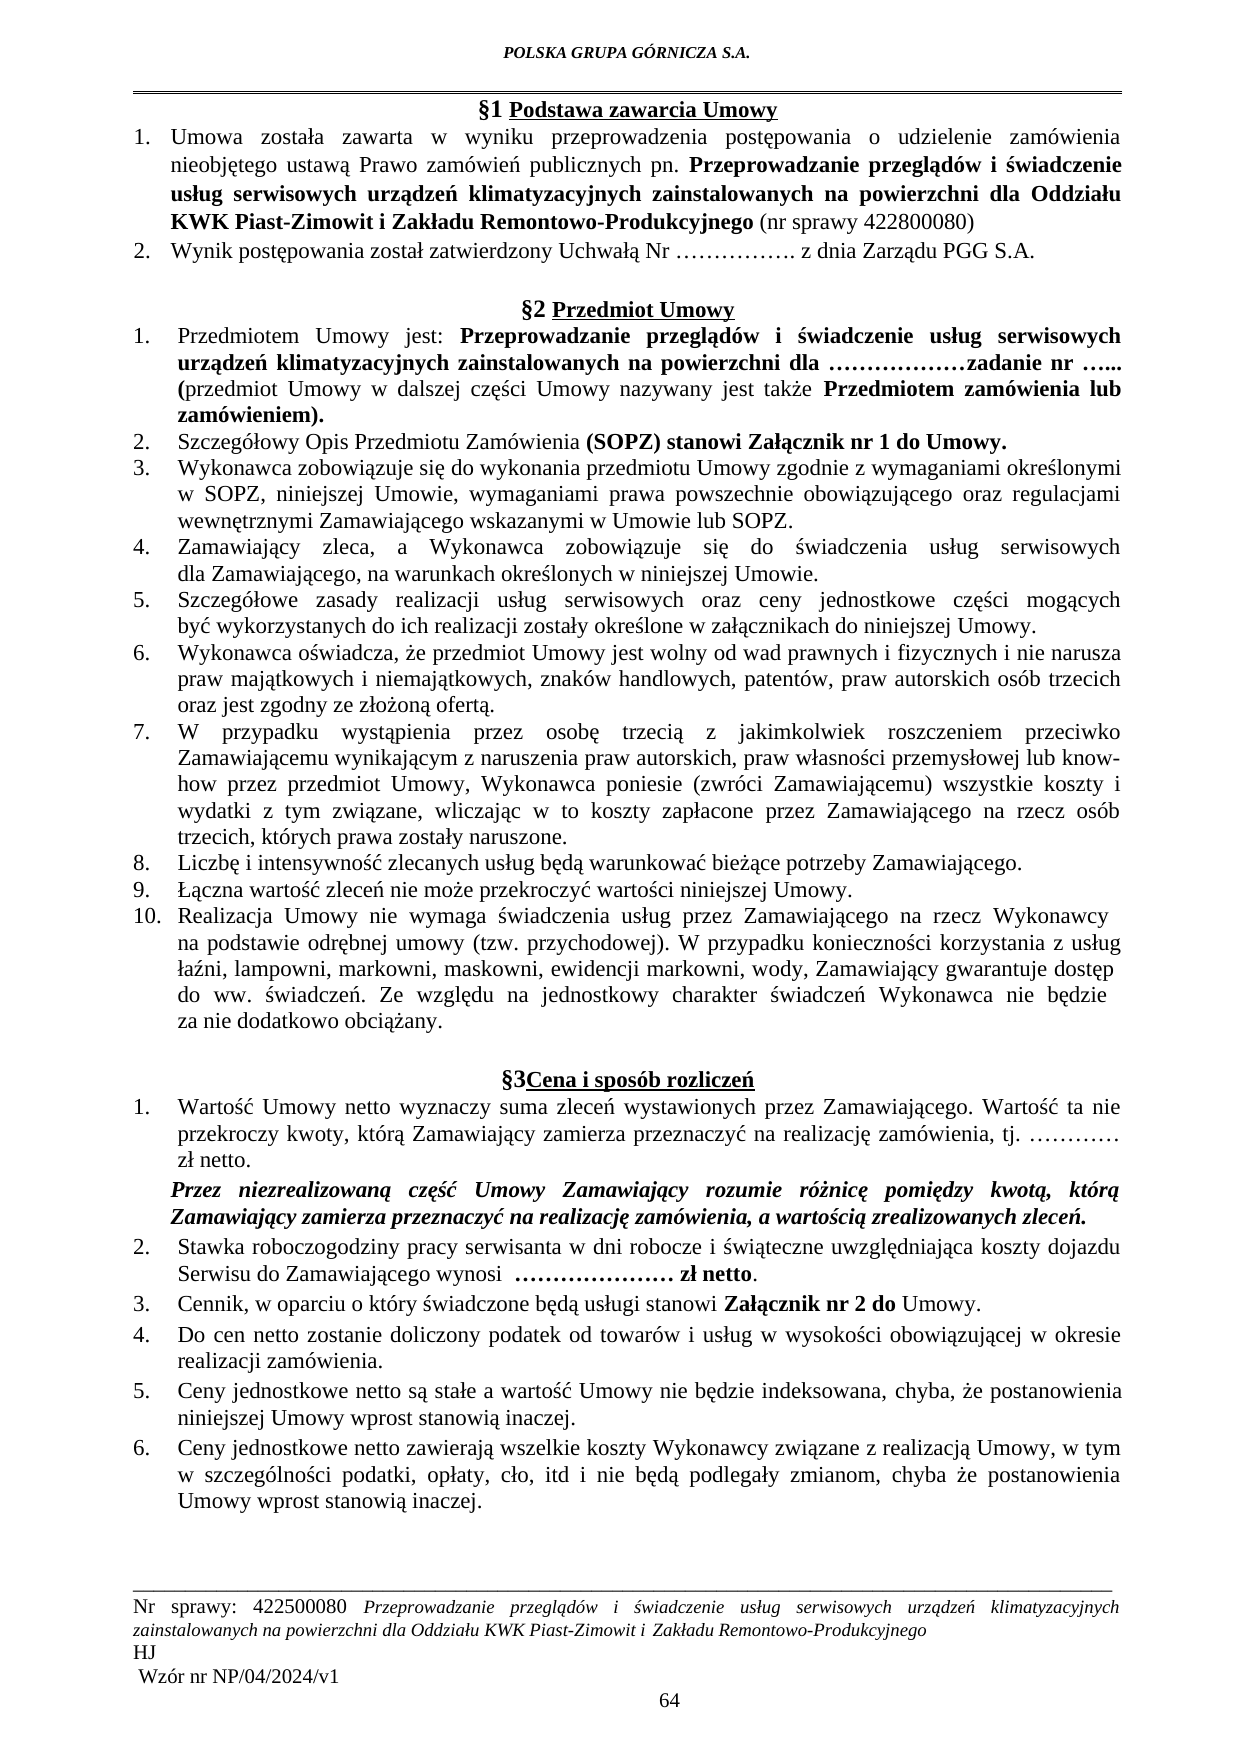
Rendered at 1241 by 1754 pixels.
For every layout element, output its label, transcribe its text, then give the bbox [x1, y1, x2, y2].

list Stawka roboczogodziny pracy serwisanta w dni robocze i świąteczne uwzględniająca koszty dojazdu Serwisu do Zamawiającego wynosi ………………… zł netto. [133, 1233, 1122, 1286]
list Wynik postępowania został zatwierdzony Uchwałą Nr ……………. z dnia Zarządu PGG S.A. [133, 237, 1122, 263]
list Łączna wartość zleceń nie może przekroczyć wartości niniejszej Umowy. [133, 876, 1122, 902]
list Szczegółowy Opis Przedmiotu Zamówienia (SOPZ) stanowi Załącznik nr 1 do Umowy. [133, 428, 1122, 454]
list Realizacja Umowy nie wymaga świadczenia usług przez Zamawiającego na rzecz Wykonawcy na podstawie odrębnej umowy (tzw. przychodowej). W przypadku konieczności korzystania z usług łaźni, lampowni, markowni, maskowni, ewidencji markowni, wody, Zamawiający gwarantuje dostęp do ww. świadczeń. Ze względu na jednostkowy charakter świadczeń Wykonawca nie będzie za nie dodatkowo obciążany. [133, 902, 1122, 1034]
list Ceny jednostkowe netto są stałe a wartość Umowy nie będzie indeksowana, chyba, że postanowienia niniejszej Umowy wprost stanowią inaczej. [133, 1378, 1122, 1430]
list Ceny jednostkowe netto zawierają wszelkie koszty Wykonawcy związane z realizacją Umowy, w tym w szczególności podatki, opłaty, cło, itd i nie będą podlegały zmianom, chyba że postanowienia Umowy wprost stanowią inaczej. [133, 1434, 1122, 1513]
list Cennik, w oparciu o który świadczone będą usługi stanowi Załącznik nr 2 do Umowy. [133, 1290, 1122, 1317]
list Szczegółowe zasady realizacji usług serwisowych oraz ceny jednostkowe części mogących być wykorzystanych do ich realizacji zostały określone w załącznikach do niniejszej Umowy. [133, 586, 1122, 639]
text §2 Przedmiot Umowy [133, 294, 1122, 322]
list Wartość Umowy netto wyznaczy suma zleceń wystawionych przez Zamawiającego. Wartość ta nie przekroczy kwoty, którą Zamawiający zamierza przeznaczyć na realizację zamówienia, tj. ………… zł netto. [133, 1093, 1122, 1172]
text §1 Podstawa zawarcia Umowy [133, 94, 1122, 123]
list Liczbę i intensywność zlecanych usług będą warunkować bieżące potrzeby Zamawiającego. [133, 849, 1122, 876]
text §3Cena i sposób rozliczeń [133, 1064, 1122, 1093]
list Do cen netto zostanie doliczony podatek od towarów i usług w wysokości obowiązującej w okresie realizacji zamówienia. [133, 1321, 1122, 1373]
list Zamawiający zleca, a Wykonawca zobowiązuje się do świadczenia usług serwisowych dla Zamawiającego, na warunkach określonych w niniejszej Umowie. [133, 533, 1122, 586]
list Przedmiotem Umowy jest: Przeprowadzanie przeglądów i świadczenie usług serwisowych urządzeń klimatyzacyjnych zainstalowanych na powierzchni dla ………………zadanie nr …... (przedmiot Umowy w dalszej części Umowy nazywany jest także Przedmiotem zamówienia lub zamówieniem). [133, 322, 1122, 428]
list Umowa została zawarta w wyniku przeprowadzenia postępowania o udzielenie zamówienia nieobjętego ustawą Prawo zamówień publicznych pn. Przeprowadzanie przeglądów i świadczenie usług serwisowych urządzeń klimatyzacyjnych zainstalowanych na powierzchni dla Oddziału KWK Piast-Zimowit i Zakładu Remontowo-Produkcyjnego (nr sprawy 422800080) [133, 123, 1122, 235]
list W przypadku wystąpienia przez osobę trzecią z jakimkolwiek roszczeniem przeciwko Zamawiającemu wynikającym z naruszenia praw autorskich, praw własności przemysłowej lub know-how przez przedmiot Umowy, Wykonawca poniesie (zwróci Zamawiającemu) wszystkie koszty i wydatki z tym związane, wliczając w to koszty zapłacone przez Zamawiającego na rzecz osób trzecich, których prawa zostały naruszone. [133, 718, 1122, 849]
text Przez niezrealizowaną część Umowy Zamawiający rozumie różnicę pomiędzy kwotą, którą Zamawiający zamierza przeznaczyć na realizację zamówienia, a wartością zrealizowanych zleceń. [170, 1176, 1122, 1229]
list Wykonawca zobowiązuje się do wykonania przedmiotu Umowy zgodnie z wymaganiami określonymi w SOPZ, niniejszej Umowie, wymaganiami prawa powszechnie obowiązującego oraz regulacjami wewnętrznymi Zamawiającego wskazanymi w Umowie lub SOPZ. [133, 454, 1122, 533]
list Wykonawca oświadcza, że przedmiot Umowy jest wolny od wad prawnych i fizycznych i nie narusza praw majątkowych i niemajątkowych, znaków handlowych, patentów, praw autorskich osób trzecich oraz jest zgodny ze złożoną ofertą. [133, 639, 1122, 718]
